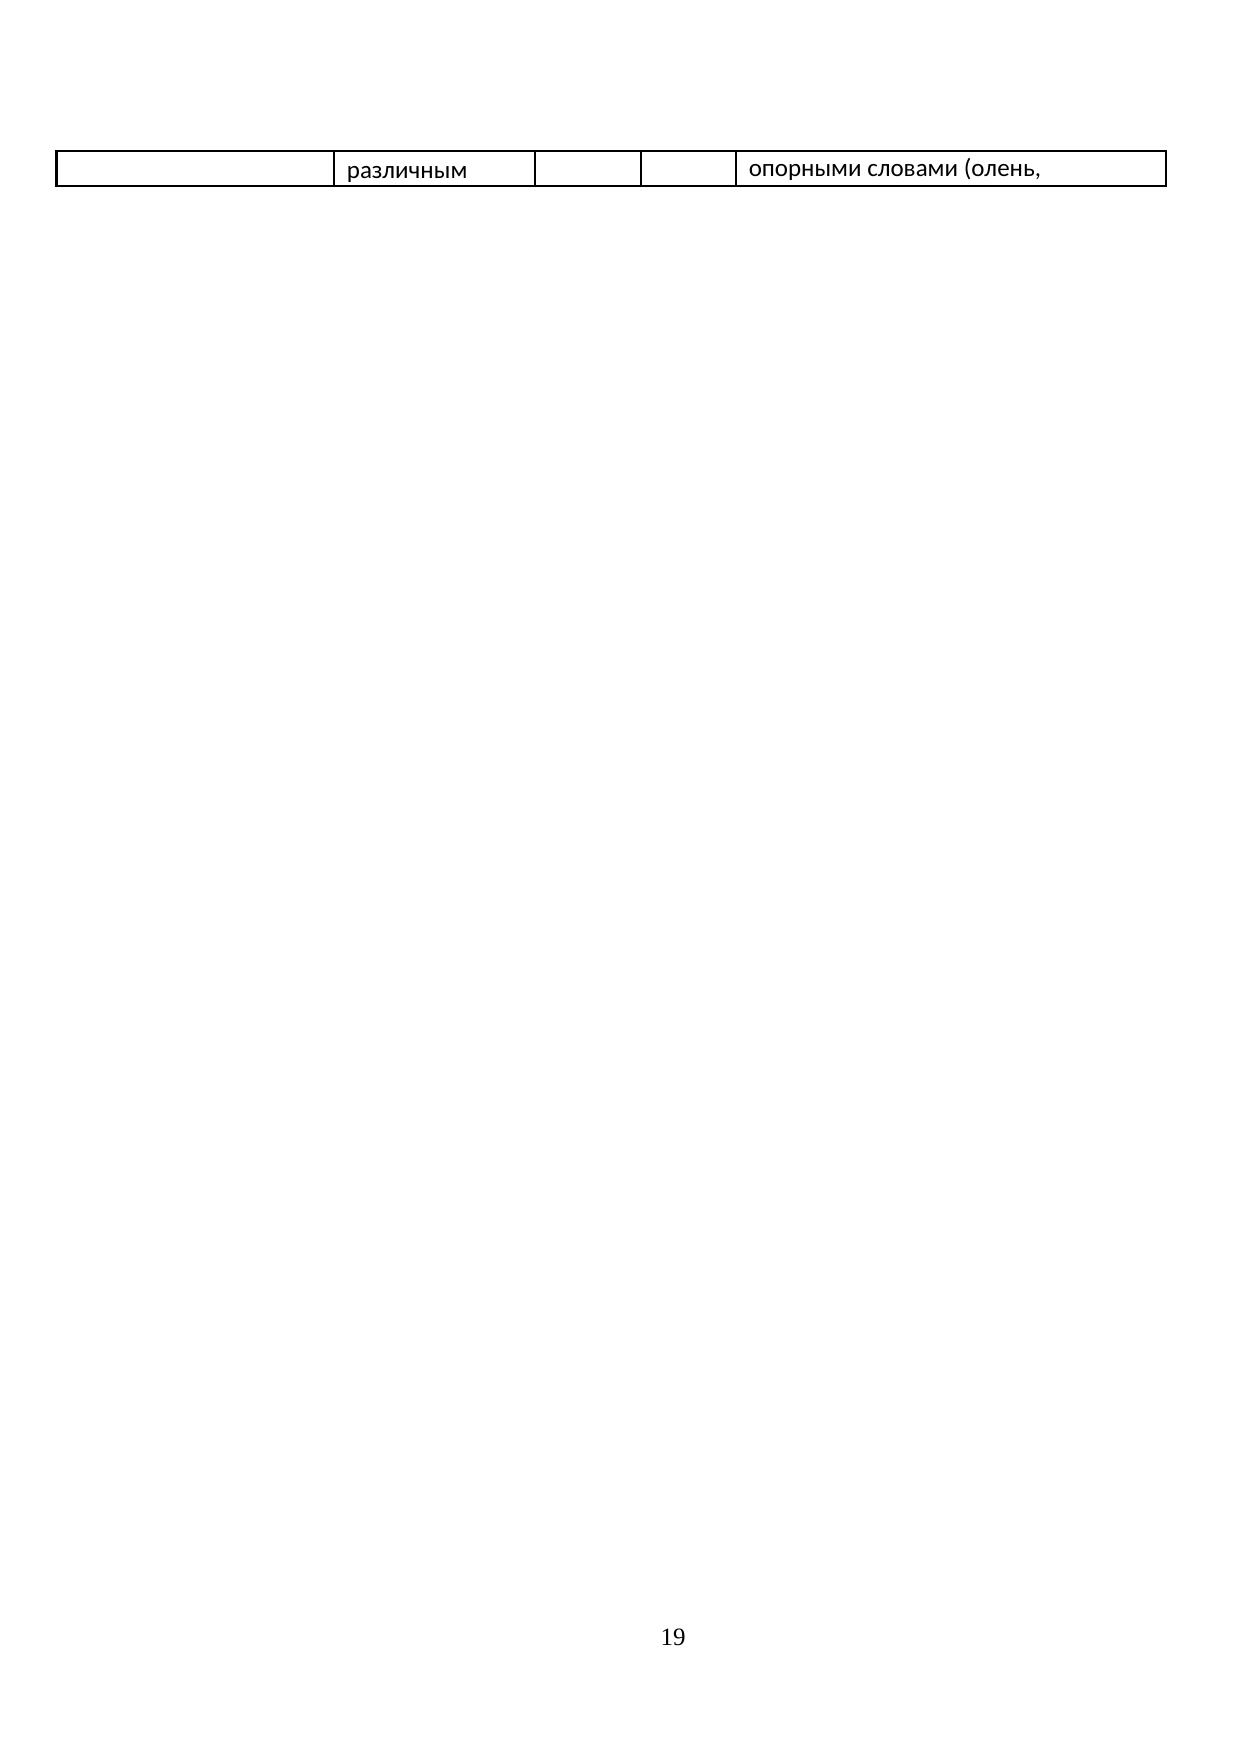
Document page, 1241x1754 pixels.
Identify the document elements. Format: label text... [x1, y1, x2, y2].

table_cell [536, 152, 640, 185]
table_cell 1 [642, 152, 735, 185]
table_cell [737, 152, 1165, 185]
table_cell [335, 152, 534, 185]
